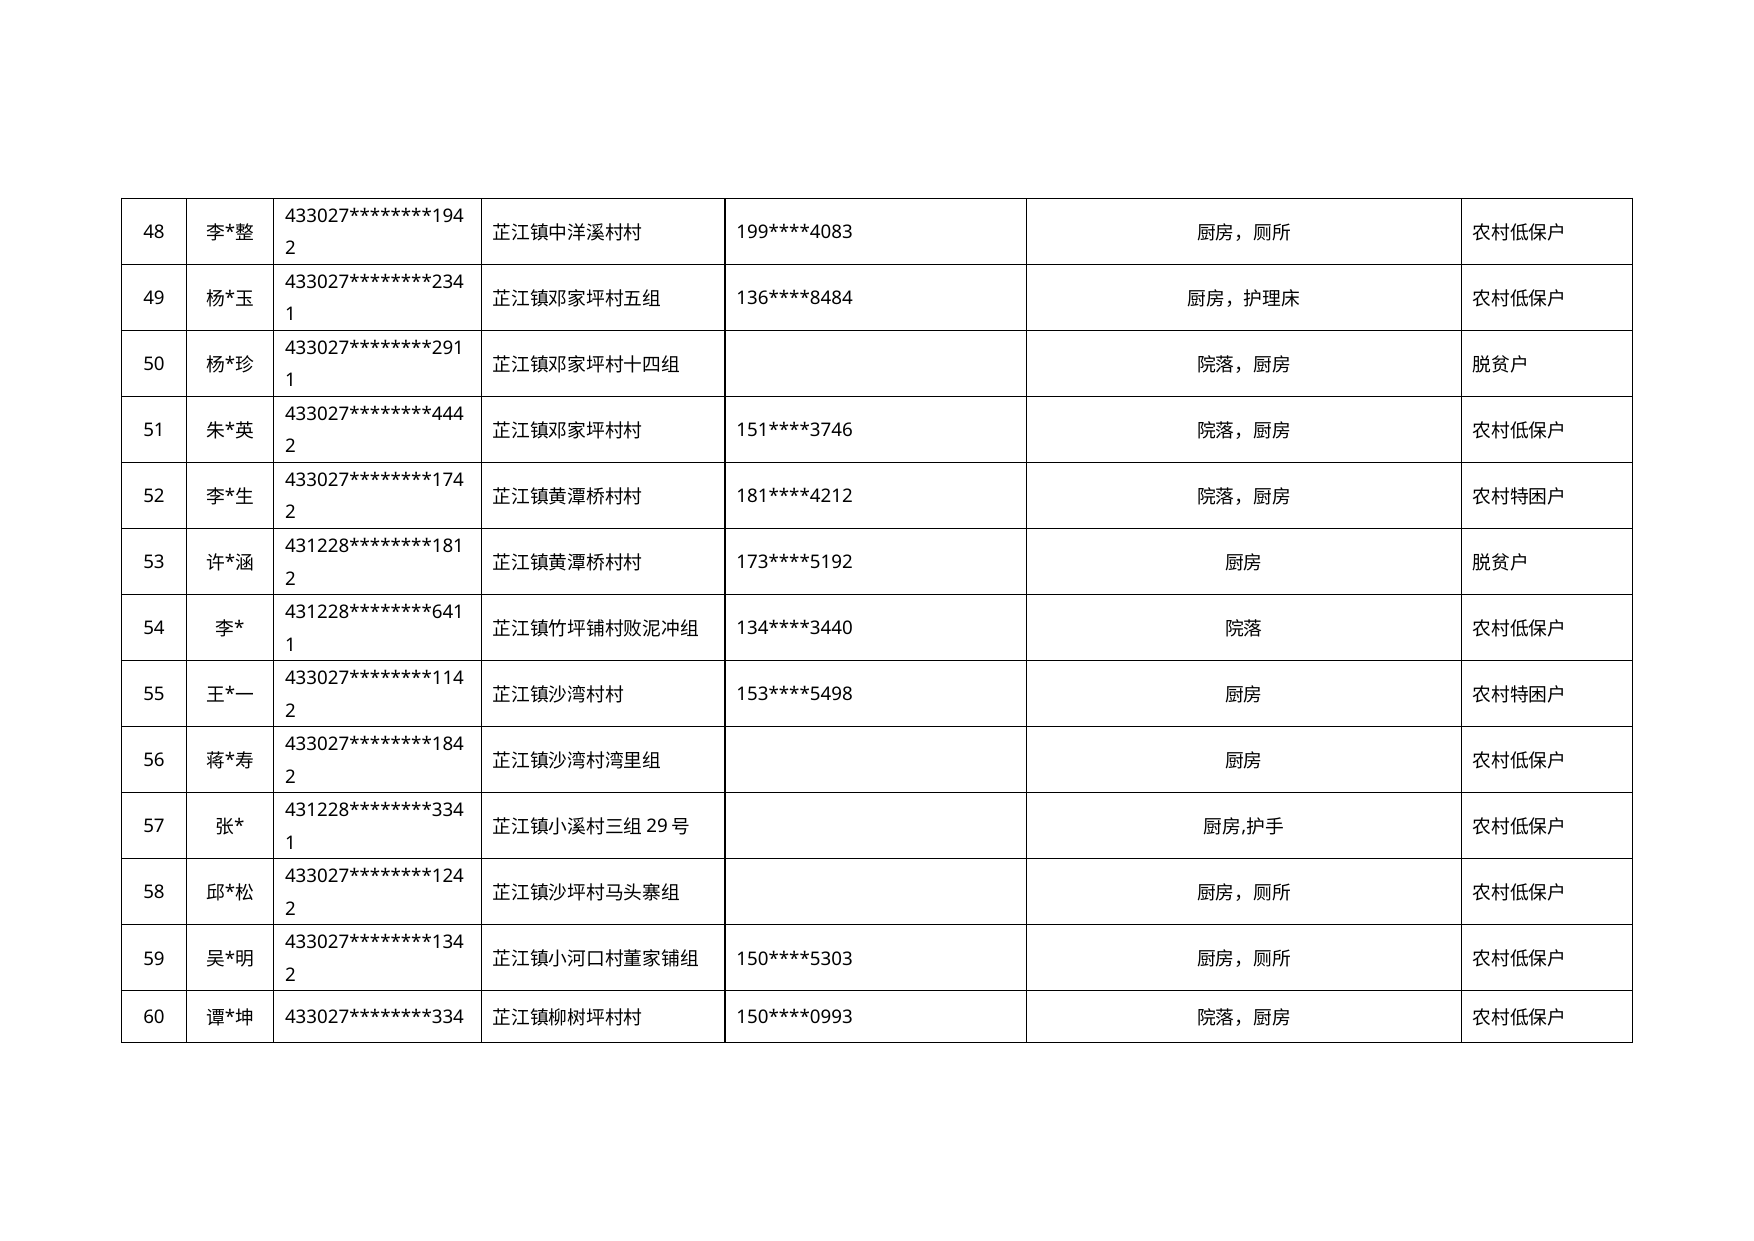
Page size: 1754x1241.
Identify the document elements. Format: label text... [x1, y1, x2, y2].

table_cell 吴*明 [187, 925, 273, 990]
table_cell 56 [122, 727, 186, 792]
table_cell 芷江镇柳树坪村村 [482, 991, 724, 1042]
table_cell 院落，厨房 [1027, 463, 1461, 528]
table_cell 院落 [1027, 595, 1461, 660]
table_cell 134****3440 [726, 595, 1026, 660]
table_cell 58 [122, 859, 186, 924]
table_cell 芷江镇沙湾村湾里组 [482, 727, 724, 792]
table_cell 院落，厨房 [1027, 331, 1461, 396]
table_cell 51 [122, 397, 186, 462]
table_cell 431228********6411 [274, 595, 481, 660]
table_cell 邱*松 [187, 859, 273, 924]
table_cell 农村低保户 [1462, 397, 1632, 462]
table_cell 433027********2341 [274, 265, 481, 330]
table_cell 57 [122, 793, 186, 858]
table_cell 136****8484 [726, 265, 1026, 330]
table_cell 杨*玉 [187, 265, 273, 330]
table_cell 芷江镇邓家坪村十四组 [482, 331, 724, 396]
table_cell [726, 727, 1026, 792]
table_cell 433027********1242 [274, 859, 481, 924]
table_cell 433027********1942 [274, 199, 481, 264]
table_cell 150****0993 [726, 991, 1026, 1042]
table_cell 李*整 [187, 199, 273, 264]
table_cell 农村低保户 [1462, 265, 1632, 330]
table_cell 199****4083 [726, 199, 1026, 264]
table_cell 433027********4442 [274, 397, 481, 462]
table_cell 芷江镇邓家坪村五组 [482, 265, 724, 330]
table_cell 151****3746 [726, 397, 1026, 462]
table_cell 48 [122, 199, 186, 264]
table_cell 脱贫户 [1462, 529, 1632, 594]
table_cell [726, 331, 1026, 396]
table_cell 54 [122, 595, 186, 660]
table_cell 张* [187, 793, 273, 858]
table_cell [726, 793, 1026, 858]
table_cell 50 [122, 331, 186, 396]
table_cell 农村低保户 [1462, 925, 1632, 990]
table_cell 农村特困户 [1462, 463, 1632, 528]
table_cell 49 [122, 265, 186, 330]
table_cell 59 [122, 925, 186, 990]
table_cell 院落，厨房 [1027, 991, 1461, 1042]
table_cell 谭*坤 [187, 991, 273, 1042]
table_cell 52 [122, 463, 186, 528]
table_cell 173****5192 [726, 529, 1026, 594]
table_cell 150****5303 [726, 925, 1026, 990]
table_cell 厨房 [1027, 661, 1461, 726]
table_cell 厨房 [1027, 529, 1461, 594]
table_cell 芷江镇沙坪村马头寨组 [482, 859, 724, 924]
table_cell 蒋*寿 [187, 727, 273, 792]
table_cell 芷江镇黄潭桥村村 [482, 463, 724, 528]
table_cell 厨房，厕所 [1027, 925, 1461, 990]
table_cell 431228********3341 [274, 793, 481, 858]
table_cell 厨房，护理床 [1027, 265, 1461, 330]
table_cell 芷江镇沙湾村村 [482, 661, 724, 726]
table_cell 院落，厨房 [1027, 397, 1461, 462]
table_cell 农村低保户 [1462, 727, 1632, 792]
table_cell 433027********3342 [274, 991, 481, 1042]
table_cell 厨房 [1027, 727, 1461, 792]
table_cell 181****4212 [726, 463, 1026, 528]
table_cell 433027********1742 [274, 463, 481, 528]
table_cell 朱*英 [187, 397, 273, 462]
table_cell 农村低保户 [1462, 991, 1632, 1042]
table_cell 芷江镇竹坪铺村败泥冲组 [482, 595, 724, 660]
table_cell 53 [122, 529, 186, 594]
table_cell 芷江镇中洋溪村村 [482, 199, 724, 264]
table_cell 李* [187, 595, 273, 660]
table_cell 厨房,护手 [1027, 793, 1461, 858]
table_cell 芷江镇小溪村三组29号 [482, 793, 724, 858]
table_cell 55 [122, 661, 186, 726]
table_cell 433027********1842 [274, 727, 481, 792]
table_cell [726, 859, 1026, 924]
table_cell 杨*珍 [187, 331, 273, 396]
table_cell 农村低保户 [1462, 859, 1632, 924]
table_cell 农村低保户 [1462, 199, 1632, 264]
table_cell 许*涵 [187, 529, 273, 594]
table_cell 433027********1142 [274, 661, 481, 726]
table_cell 农村低保户 [1462, 595, 1632, 660]
table_cell 芷江镇邓家坪村村 [482, 397, 724, 462]
table_cell 433027********1342 [274, 925, 481, 990]
table_cell 芷江镇小河口村董家铺组 [482, 925, 724, 990]
table_cell 60 [122, 991, 186, 1042]
table_cell 脱贫户 [1462, 331, 1632, 396]
table_cell 农村特困户 [1462, 661, 1632, 726]
table_cell 李*生 [187, 463, 273, 528]
table_cell 农村低保户 [1462, 793, 1632, 858]
table_cell 153****5498 [726, 661, 1026, 726]
table_cell 芷江镇黄潭桥村村 [482, 529, 724, 594]
table_cell 433027********2911 [274, 331, 481, 396]
table_cell 厨房，厕所 [1027, 859, 1461, 924]
table_cell 431228********1812 [274, 529, 481, 594]
table_cell 王*一 [187, 661, 273, 726]
table_cell 厨房，厕所 [1027, 199, 1461, 264]
